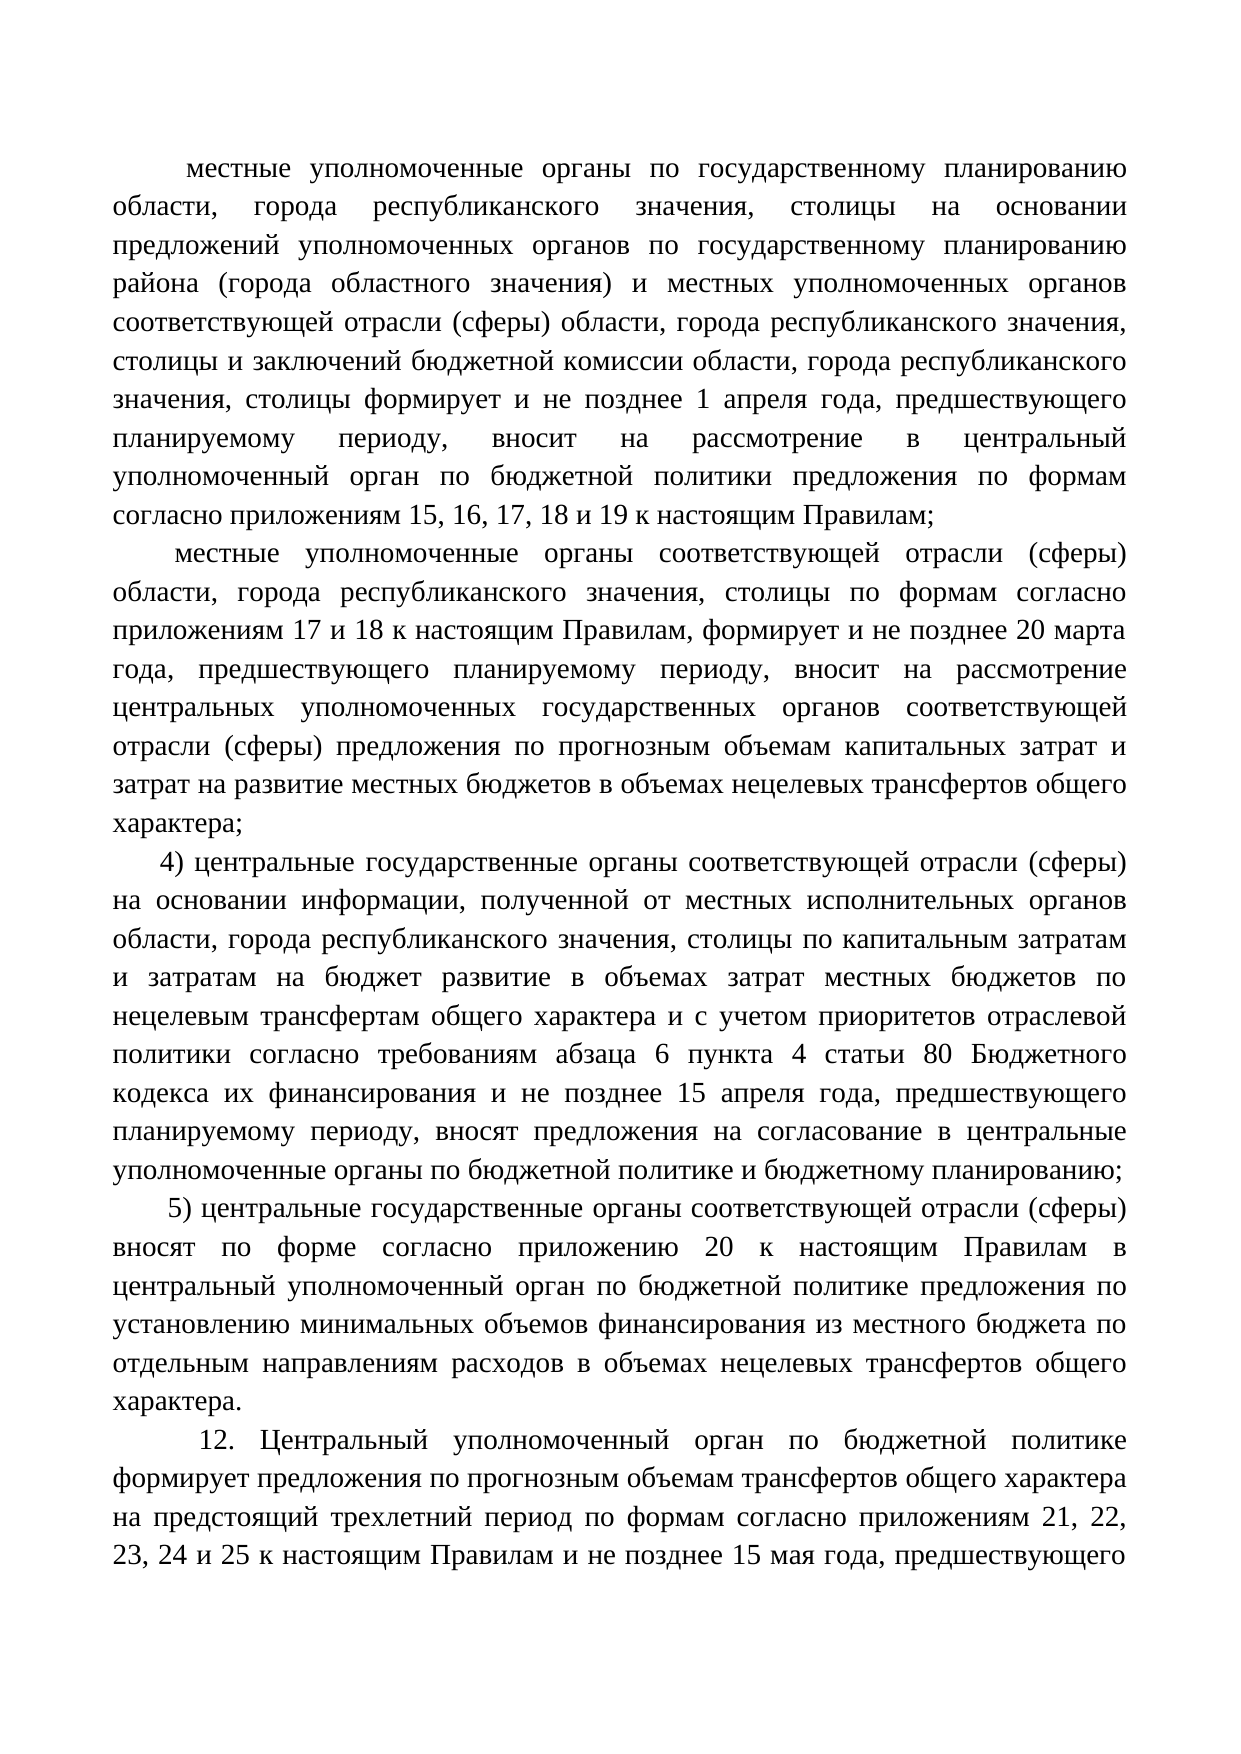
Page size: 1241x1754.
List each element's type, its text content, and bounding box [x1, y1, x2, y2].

text местные уполномоченные органы по государственному планированию области, города республиканского значения, столицы на основании предложений уполномоченных органов по государственному планированию района (города областного значения) и местных уполномоченных органов соответствующей отрасли (сферы) области, города республиканского значения, столицы и заключений бюджетной комиссии области, города республиканского значения, столицы формирует и не позднее 1 апреля года, предшествующего планируемому периоду, вносит на рассмотрение в центральный уполномоченный орган по бюджетной политики предложения по формам согласно приложениям 15, 16, 17, 18 и 19 к настоящим Правилам; [112, 150, 1128, 530]
text 4) центральные государственные органы соответствующей отрасли (сферы) на основании информации, полученной от местных исполнительных органов области, города республиканского значения, столицы по капитальным затратам и затратам на бюджет развитие в объемах затрат местных бюджетов по нецелевым трансфертам общего характера и с учетом приоритетов отраслевой политики согласно требованиям абзаца 6 пункта 4 статьи 80 Бюджетного кодекса их финансирования и не позднее 15 апреля года, предшествующего планируемому периоду, вносят предложения на согласование в центральные уполномоченные органы по бюджетной политике и бюджетному планированию; [112, 844, 1128, 1186]
text местные уполномоченные органы соответствующей отрасли (сферы) области, города республиканского значения, столицы по формам согласно приложениям 17 и 18 к настоящим Правилам, формирует и не позднее 20 марта года, предшествующего планируемому периоду, вносит на рассмотрение центральных уполномоченных государственных органов соответствующей отрасли (сферы) предложения по прогнозным объемам капитальных затрат и затрат на развитие местных бюджетов в объемах нецелевых трансфертов общего характера; [112, 535, 1128, 839]
text 5) центральные государственные органы соответствующей отрасли (сферы) вносят по форме согласно приложению 20 к настоящим Правилам в центральный уполномоченный орган по бюджетной политике предложения по установлению минимальных объемов финансирования из местного бюджета по отдельным направлениям расходов в объемах нецелевых трансфертов общего характера. [112, 1191, 1128, 1417]
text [112, 1422, 1128, 1571]
